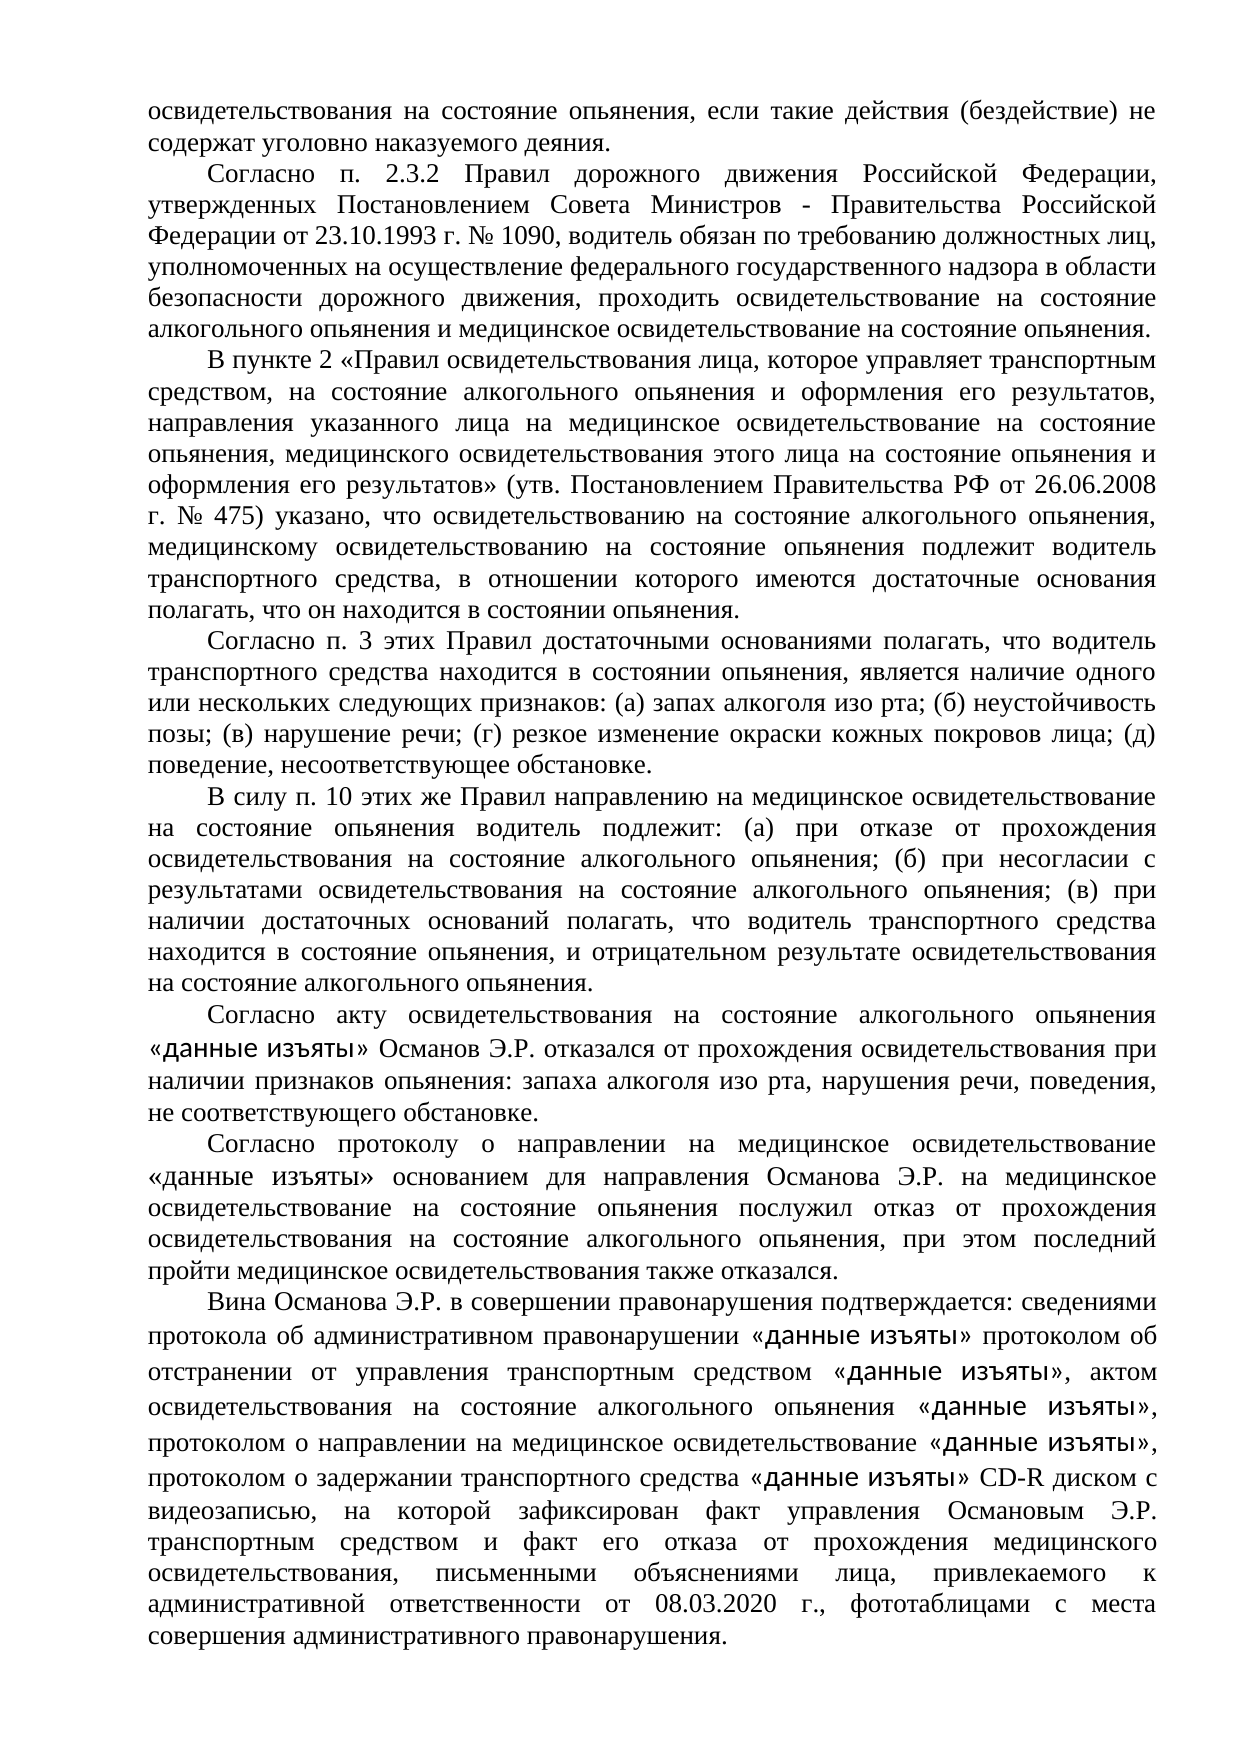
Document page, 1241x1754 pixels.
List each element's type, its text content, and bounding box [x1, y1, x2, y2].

text В пункте 2 «Правил освидетельствования лица, которое управляет транспортным средством, на состояние алкогольного опьянения и оформления его результатов, направления указанного лица на медицинское освидетельствование на состояние опьянения, медицинского освидетельствования этого лица на состояние опьянения и оформления его результатов» (утв. Постановлением Правительства РФ от 26.06.2008 г. № 475) указано, что освидетельствованию на состояние алкогольного опьянения, медицинскому освидетельствованию на состояние опьянения подлежит водитель транспортного средства, в отношении которого имеются достаточные основания полагать, что он находится в состоянии опьянения. [148, 344, 1157, 624]
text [148, 94, 1157, 157]
text В силу п. 10 этих же Правил направлению на медицинское освидетельствование на состояние опьянения водитель подлежит: (а) при отказе от прохождения освидетельствования на состояние алкогольного опьянения; (б) при несогласии с результатами освидетельствования на состояние алкогольного опьянения; (в) при наличии достаточных оснований полагать, что водитель транспортного средства находится в состояние опьянения, и отрицательном результате освидетельствования на состояние алкогольного опьянения. [148, 780, 1157, 998]
text Согласно протоколу о направлении на медицинское освидетельствование «данные изъяты» основанием для направления Османова Э.Р. на медицинское освидетельствование на состояние опьянения послужил отказ от прохождения освидетельствования на состояние алкогольного опьянения, при этом последний пройти медицинское освидетельствования также отказался. [148, 1127, 1157, 1285]
text Согласно п. 3 этих Правил достаточными основаниями полагать, что водитель транспортного средства находится в состоянии опьянения, является наличие одного или нескольких следующих признаков: (а) запах алкоголя изо рта; (б) неустойчивость позы; (в) нарушение речи; (г) резкое изменение окраски кожных покровов лица; (д) поведение, несоответствующее обстановке. [148, 624, 1157, 780]
text Вина Османова Э.Р. в совершении правонарушения подтверждается: сведениями протокола об административном правонарушении «данные изъяты» протоколом об отстранении от управления транспортным средством «данные изъяты», актом освидетельствования на состояние алкогольного опьянения «данные изъяты», протоколом о направлении на медицинское освидетельствование «данные изъяты», протоколом о задержании транспортного средства «данные изъяты» CD-R диском с видеозаписью, на которой зафиксирован факт управления Османовым Э.Р. транспортным средством и факт его отказа от прохождения медицинского освидетельствования, письменными объяснениями лица, привлекаемого к административной ответственности от 08.03.2020 г., фототаблицами с места совершения административного правонарушения. [148, 1285, 1157, 1650]
text Согласно п. 2.3.2 Правил дорожного движения Российской Федерации, утвержденных Постановлением Совета Министров - Правительства Российской Федерации от 23.10.1993 г. № 1090, водитель обязан по требованию должностных лиц, уполномоченных на осуществление федерального государственного надзора в области безопасности дорожного движения, проходить освидетельствование на состояние алкогольного опьянения и медицинское освидетельствование на состояние опьянения. [148, 157, 1157, 344]
text Согласно акту освидетельствования на состояние алкогольного опьянения «данные изъяты» Османов Э.Р. отказался от прохождения освидетельствования при наличии признаков опьянения: запаха алкоголя изо рта, нарушения речи, поведения, не соответствующего обстановке. [148, 998, 1157, 1127]
